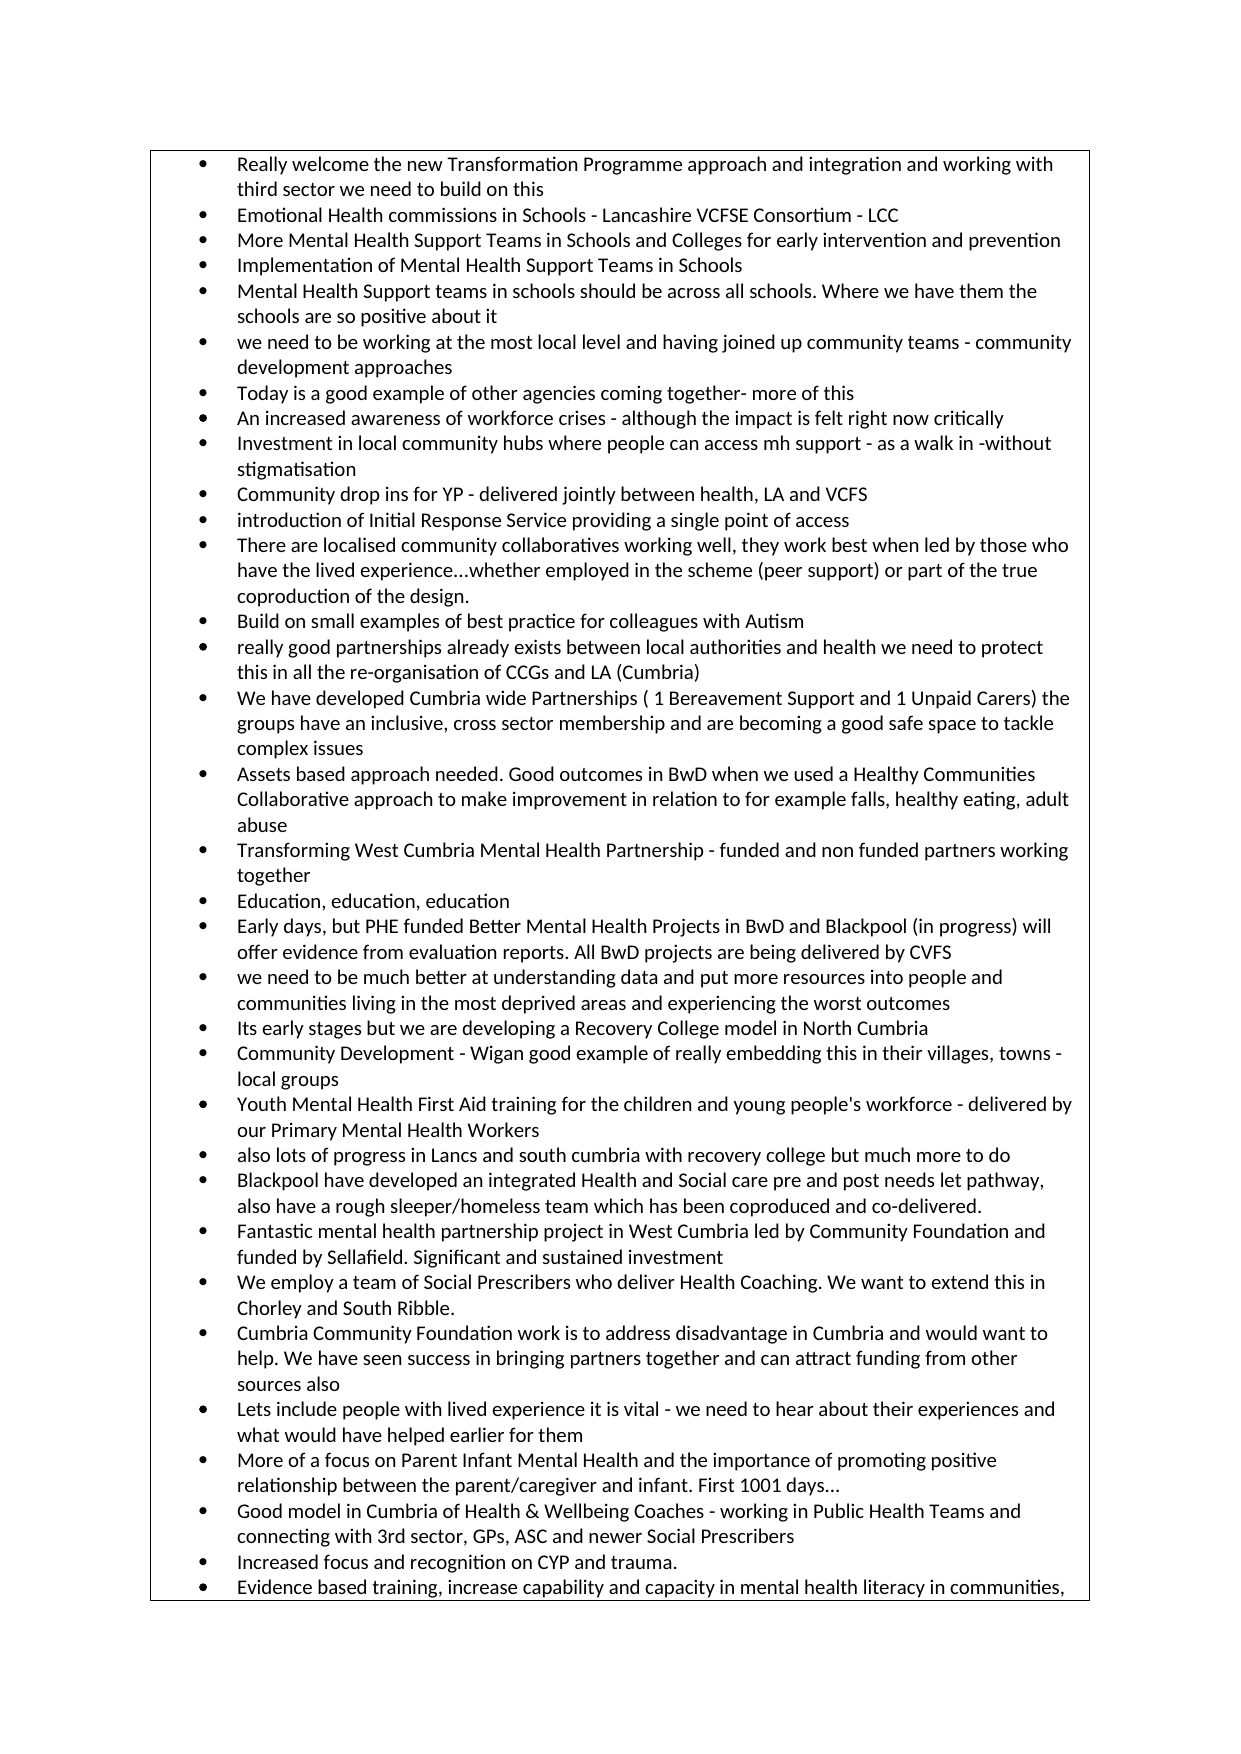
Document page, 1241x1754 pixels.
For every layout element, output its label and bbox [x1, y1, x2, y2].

table_header [151, 151, 1089, 1600]
